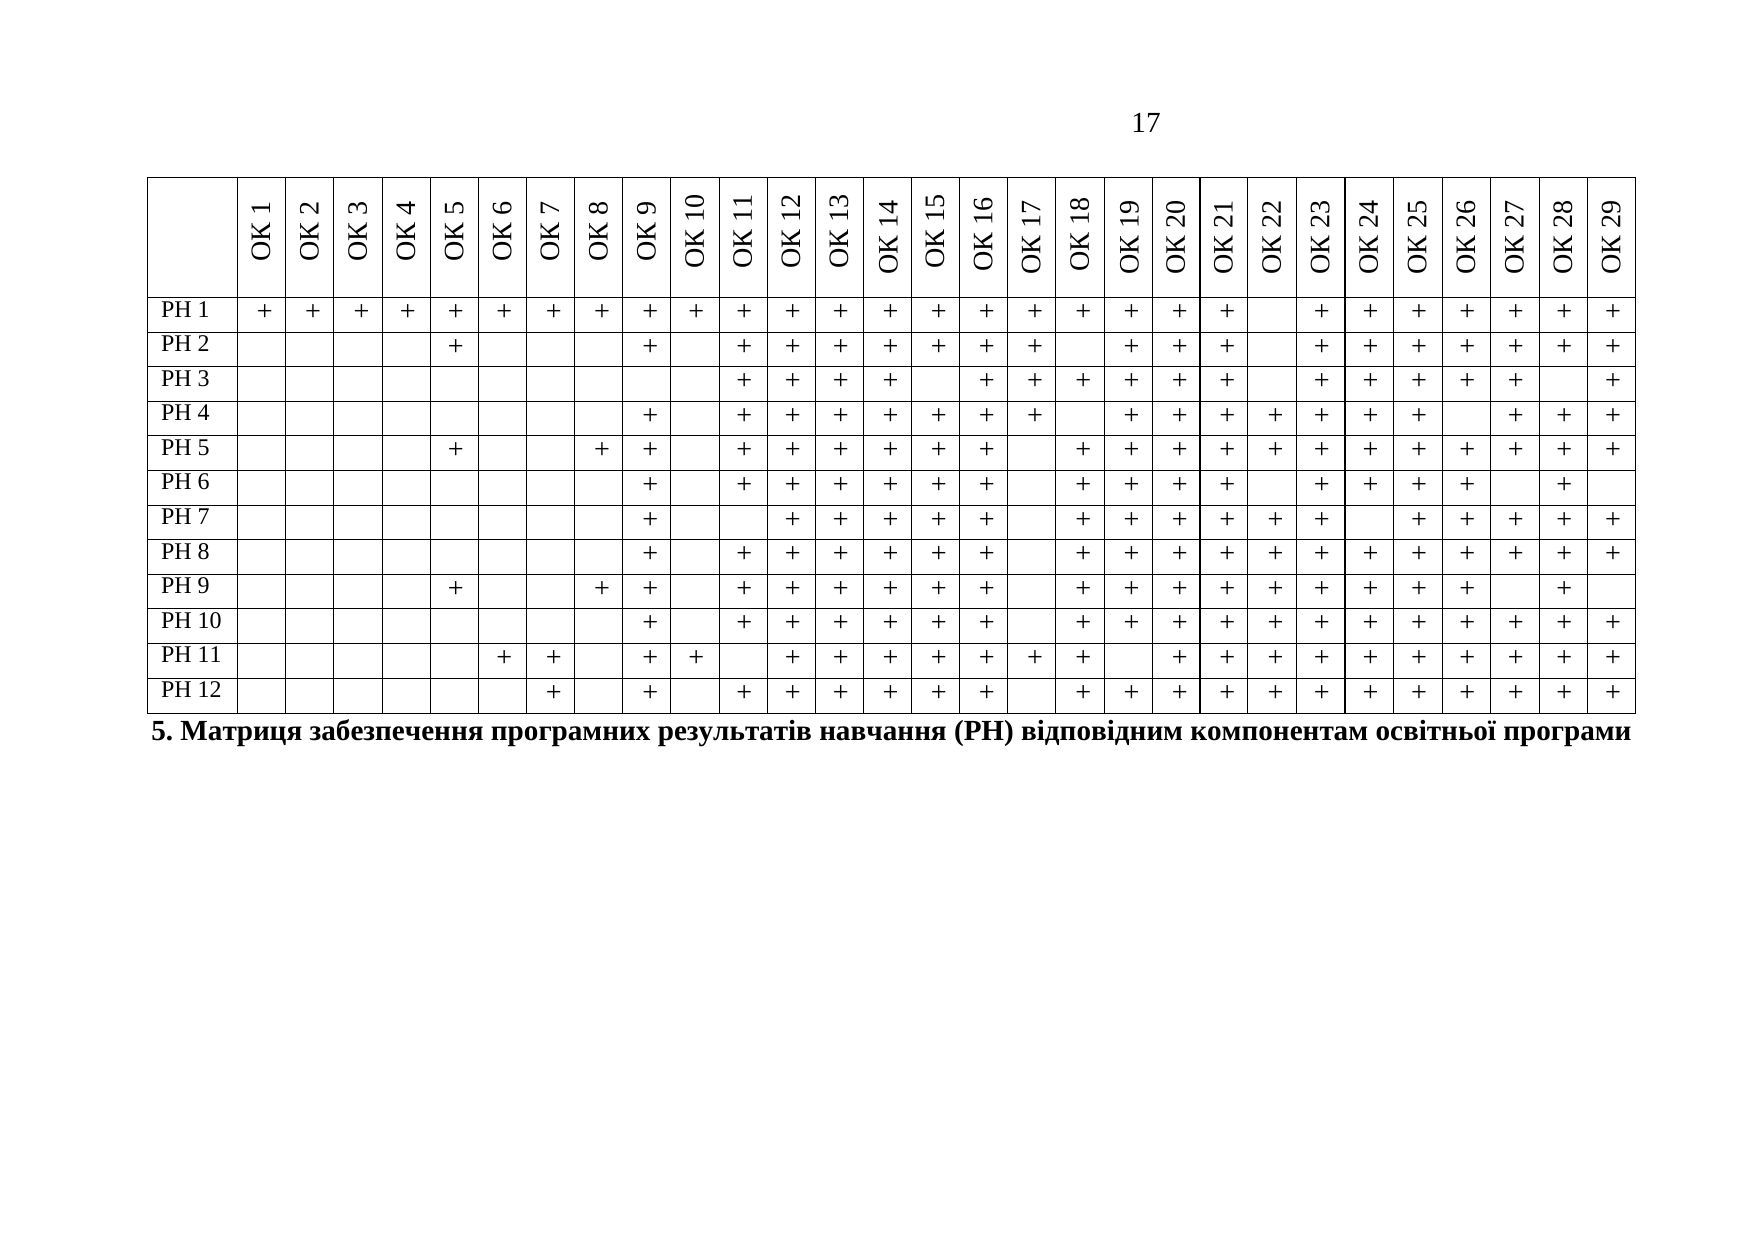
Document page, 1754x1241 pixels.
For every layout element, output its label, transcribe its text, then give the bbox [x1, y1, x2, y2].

table_cell + [912, 333, 959, 366]
table_cell + [1248, 436, 1296, 469]
table_cell [1105, 644, 1152, 677]
table_cell РН 6 [148, 471, 237, 504]
table_cell РН 4 [148, 402, 237, 435]
table_cell + [816, 540, 863, 573]
table_cell [1248, 367, 1296, 401]
table_cell [527, 402, 574, 435]
table_cell + [1346, 575, 1393, 608]
table_cell + [623, 540, 670, 573]
table_cell + [1540, 679, 1587, 712]
table_header ОК 21 [1201, 178, 1247, 297]
table_cell + [1346, 609, 1393, 642]
table_cell + [1201, 540, 1247, 573]
table_cell + [1346, 644, 1393, 677]
table_cell + [1008, 644, 1055, 677]
table_cell + [1153, 540, 1199, 573]
table_cell + [912, 540, 959, 573]
table_cell [575, 609, 622, 642]
table_cell + [623, 575, 670, 608]
table_cell [238, 609, 285, 642]
table_cell [575, 679, 622, 712]
table_cell + [1008, 367, 1055, 401]
table_cell + [1105, 367, 1152, 401]
table_cell + [1394, 644, 1442, 677]
table_header ОК 7 [527, 178, 574, 297]
table_cell [479, 436, 526, 469]
table_cell + [671, 644, 719, 677]
table_cell + [720, 367, 767, 401]
table_cell + [1394, 471, 1442, 504]
table_cell + [623, 402, 670, 435]
table_cell [1008, 609, 1055, 642]
table_cell + [1394, 540, 1442, 573]
table_cell [671, 540, 719, 573]
table_cell + [623, 333, 670, 366]
table_cell [1588, 575, 1635, 608]
table_cell + [1491, 402, 1539, 435]
table_cell [671, 367, 719, 401]
table_cell + [623, 506, 670, 539]
table_cell + [1056, 679, 1104, 712]
table_cell + [1248, 575, 1296, 608]
table_cell [286, 609, 333, 642]
table_cell [334, 575, 382, 608]
table_cell [383, 333, 430, 366]
table_header ОК 9 [623, 178, 670, 297]
table_header ОК 8 [575, 178, 622, 297]
table_cell + [1105, 402, 1152, 435]
table_cell + [720, 575, 767, 608]
table_cell + [575, 298, 622, 332]
table_cell + [960, 333, 1007, 366]
table_cell + [431, 298, 478, 332]
table_cell [1491, 575, 1539, 608]
table_header ОК 27 [1491, 178, 1539, 297]
table_header ОК 29 [1588, 178, 1635, 297]
table_cell [286, 575, 333, 608]
table_header ОК 5 [431, 178, 478, 297]
table_cell + [1153, 506, 1199, 539]
table_cell [1248, 471, 1296, 504]
table_cell + [671, 298, 719, 332]
table_cell [479, 333, 526, 366]
table_cell + [1297, 367, 1344, 401]
table_cell + [1153, 402, 1199, 435]
table_cell + [1201, 575, 1247, 608]
table_cell + [1297, 644, 1344, 677]
table_cell + [1540, 575, 1587, 608]
table_header ОК 1 [238, 178, 285, 297]
table_cell + [431, 436, 478, 469]
table_cell + [1394, 367, 1442, 401]
table_cell + [864, 333, 911, 366]
table_cell + [479, 644, 526, 677]
table_cell + [960, 575, 1007, 608]
table_cell + [816, 679, 863, 712]
table_header ОК 17 [1008, 178, 1055, 297]
table_cell + [1443, 333, 1490, 366]
table_cell + [1540, 436, 1587, 469]
table_cell + [768, 679, 815, 712]
table_cell [575, 367, 622, 401]
table_cell [671, 436, 719, 469]
table_cell + [1008, 402, 1055, 435]
table_cell [527, 506, 574, 539]
table_cell + [960, 367, 1007, 401]
table_cell + [1588, 333, 1635, 366]
table_cell + [1105, 471, 1152, 504]
table_cell + [1588, 367, 1635, 401]
table_cell + [816, 644, 863, 677]
table_cell + [527, 679, 574, 712]
table_cell + [864, 609, 911, 642]
table_cell + [575, 575, 622, 608]
table_header ОК 3 [334, 178, 382, 297]
table_cell [383, 471, 430, 504]
table_cell + [1443, 679, 1490, 712]
table_cell [334, 402, 382, 435]
table_cell + [1540, 402, 1587, 435]
table_cell [383, 540, 430, 573]
table_cell + [1443, 506, 1490, 539]
table_cell + [960, 506, 1007, 539]
table_cell [238, 402, 285, 435]
table_cell [431, 540, 478, 573]
table_cell + [1153, 298, 1199, 332]
table_cell [1008, 575, 1055, 608]
table_cell [671, 575, 719, 608]
table_cell [1008, 679, 1055, 712]
table_cell + [768, 540, 815, 573]
table_cell + [623, 644, 670, 677]
table_cell + [1008, 298, 1055, 332]
table_cell + [1588, 402, 1635, 435]
table_cell + [960, 402, 1007, 435]
table_header ОК 23 [1297, 178, 1344, 297]
table_cell + [1153, 644, 1199, 677]
table_cell + [1248, 609, 1296, 642]
table_cell [431, 679, 478, 712]
table_cell [238, 471, 285, 504]
table_cell + [1201, 609, 1247, 642]
table_cell + [864, 436, 911, 469]
table_cell [575, 540, 622, 573]
table_cell + [864, 540, 911, 573]
table_cell [286, 506, 333, 539]
table_cell + [864, 679, 911, 712]
table_cell [671, 609, 719, 642]
table_cell РН 1 [148, 298, 237, 332]
table_cell [286, 333, 333, 366]
table_cell [479, 540, 526, 573]
table_cell + [1443, 367, 1490, 401]
table_cell + [1056, 575, 1104, 608]
table_cell [575, 644, 622, 677]
table_header ОК 15 [912, 178, 959, 297]
table_cell + [1297, 471, 1344, 504]
table_cell + [960, 679, 1007, 712]
table_header ОК 2 [286, 178, 333, 297]
table_cell + [768, 575, 815, 608]
table_cell + [1153, 575, 1199, 608]
table_cell + [960, 609, 1007, 642]
table_cell + [1491, 540, 1539, 573]
table_cell + [816, 436, 863, 469]
table_cell РН 10 [148, 609, 237, 642]
table_cell + [1394, 402, 1442, 435]
table_cell [383, 506, 430, 539]
table_cell + [1346, 402, 1393, 435]
table_cell + [1394, 298, 1442, 332]
table_cell + [527, 298, 574, 332]
table_cell [383, 609, 430, 642]
table_cell + [1056, 609, 1104, 642]
table_cell + [960, 471, 1007, 504]
table_cell [671, 506, 719, 539]
table_cell + [431, 575, 478, 608]
table_cell + [1153, 436, 1199, 469]
table_cell + [623, 679, 670, 712]
table_cell + [1248, 402, 1296, 435]
table_cell + [1153, 367, 1199, 401]
table_cell + [1346, 471, 1393, 504]
table_cell + [1153, 471, 1199, 504]
table_cell + [912, 644, 959, 677]
table_header ОК 12 [768, 178, 815, 297]
table_cell + [864, 644, 911, 677]
table_cell + [1153, 609, 1199, 642]
table_cell + [1491, 506, 1539, 539]
table_cell + [768, 644, 815, 677]
table_cell [912, 367, 959, 401]
table_cell + [1201, 333, 1247, 366]
table_cell + [1153, 333, 1199, 366]
table_cell + [1056, 367, 1104, 401]
table_cell + [1346, 333, 1393, 366]
table_cell [431, 402, 478, 435]
table_cell + [1394, 506, 1442, 539]
table_cell [623, 367, 670, 401]
table_cell + [1491, 367, 1539, 401]
table_cell [431, 506, 478, 539]
table_cell [527, 540, 574, 573]
table_cell + [1491, 333, 1539, 366]
table_cell + [1201, 298, 1247, 332]
table_cell + [912, 298, 959, 332]
table_cell + [1056, 540, 1104, 573]
table_cell + [912, 506, 959, 539]
table_cell + [1056, 471, 1104, 504]
table_cell + [912, 402, 959, 435]
table_cell + [1588, 298, 1635, 332]
table_cell РН 3 [148, 367, 237, 401]
table_cell + [1105, 575, 1152, 608]
table_cell + [768, 506, 815, 539]
table_cell + [238, 298, 285, 332]
table_cell + [1105, 609, 1152, 642]
table_cell [1008, 471, 1055, 504]
table_cell + [1297, 436, 1344, 469]
table_cell + [720, 679, 767, 712]
table_cell [1588, 471, 1635, 504]
table_cell [431, 471, 478, 504]
table_cell [479, 575, 526, 608]
table_cell + [1346, 679, 1393, 712]
table_cell + [768, 402, 815, 435]
table_cell + [1540, 471, 1587, 504]
table_cell [334, 471, 382, 504]
table_cell [286, 436, 333, 469]
table_cell РН 9 [148, 575, 237, 608]
table_cell + [912, 436, 959, 469]
table_cell [479, 402, 526, 435]
table_cell + [1394, 333, 1442, 366]
table_cell [334, 609, 382, 642]
table_cell + [1201, 644, 1247, 677]
table_cell + [1346, 298, 1393, 332]
table_cell + [1443, 471, 1490, 504]
table_cell + [912, 575, 959, 608]
table_cell + [1346, 367, 1393, 401]
table_cell + [864, 367, 911, 401]
table_cell [575, 402, 622, 435]
table_cell + [1297, 575, 1344, 608]
table_cell + [1394, 679, 1442, 712]
table_cell + [864, 402, 911, 435]
table_cell [479, 367, 526, 401]
table_cell + [1201, 436, 1247, 469]
table_cell + [1201, 506, 1247, 539]
table_cell + [816, 367, 863, 401]
table_cell + [1105, 679, 1152, 712]
table_cell + [1588, 540, 1635, 573]
table_cell [238, 644, 285, 677]
table_cell [286, 471, 333, 504]
table_cell РН 5 [148, 436, 237, 469]
table_cell + [1056, 298, 1104, 332]
table_cell + [720, 333, 767, 366]
table_cell [286, 679, 333, 712]
table_cell + [1394, 436, 1442, 469]
table_cell + [1540, 609, 1587, 642]
table_cell [1540, 367, 1587, 401]
table_cell + [768, 471, 815, 504]
table_header ОК 10 [671, 178, 719, 297]
table_header ОК 11 [720, 178, 767, 297]
table_header ОК 26 [1443, 178, 1490, 297]
table_cell [479, 679, 526, 712]
table_cell + [623, 609, 670, 642]
table_cell + [1297, 402, 1344, 435]
table_cell [575, 506, 622, 539]
table_cell + [1394, 609, 1442, 642]
table_cell [286, 402, 333, 435]
table_cell + [816, 333, 863, 366]
table_cell + [816, 506, 863, 539]
table_cell + [960, 298, 1007, 332]
table_cell + [960, 540, 1007, 573]
table_cell + [816, 471, 863, 504]
table_cell + [768, 333, 815, 366]
table_cell [479, 471, 526, 504]
table_cell [1008, 436, 1055, 469]
table_cell + [1153, 679, 1199, 712]
table_cell [238, 540, 285, 573]
table_cell [334, 679, 382, 712]
table_cell + [383, 298, 430, 332]
table_cell [238, 436, 285, 469]
table_cell + [960, 436, 1007, 469]
table_cell [1248, 298, 1296, 332]
table_header ОК 14 [864, 178, 911, 297]
table_cell + [1056, 506, 1104, 539]
table_cell + [1105, 333, 1152, 366]
table_cell + [768, 298, 815, 332]
table_cell + [720, 298, 767, 332]
table_cell + [912, 679, 959, 712]
table_cell [238, 575, 285, 608]
table_cell [1056, 333, 1104, 366]
table_cell + [1346, 540, 1393, 573]
table_cell [575, 471, 622, 504]
table_cell + [1443, 575, 1490, 608]
table_cell + [816, 298, 863, 332]
table_cell РН 11 [148, 644, 237, 677]
table_cell [671, 679, 719, 712]
table_cell + [1588, 644, 1635, 677]
table_cell + [527, 644, 574, 677]
table_cell [238, 506, 285, 539]
table_cell [671, 333, 719, 366]
table_cell + [1201, 367, 1247, 401]
table_cell + [1443, 609, 1490, 642]
table_cell РН 12 [148, 679, 237, 712]
table_cell + [768, 436, 815, 469]
table_cell + [1297, 540, 1344, 573]
table_cell [334, 644, 382, 677]
table_cell + [720, 471, 767, 504]
table_cell + [431, 333, 478, 366]
table_header ОК 24 [1346, 178, 1393, 297]
table_cell + [768, 609, 815, 642]
table_cell [720, 644, 767, 677]
table_cell + [1105, 298, 1152, 332]
table_header ОК 20 [1153, 178, 1199, 297]
table_cell [238, 367, 285, 401]
table_cell + [1248, 679, 1296, 712]
table_header [148, 178, 237, 297]
text 5. Матриця забезпечення програмних результатів навчання (РН) відповідним компонентам освітньої програми [148, 714, 1636, 747]
table_cell [334, 333, 382, 366]
table_cell [479, 506, 526, 539]
table_cell + [1105, 436, 1152, 469]
table_cell [286, 540, 333, 573]
table_cell + [1346, 436, 1393, 469]
table_cell + [1056, 436, 1104, 469]
table_cell + [1248, 644, 1296, 677]
table_cell [334, 367, 382, 401]
table_cell + [1588, 679, 1635, 712]
table_cell + [1297, 609, 1344, 642]
table_cell [1008, 540, 1055, 573]
table_cell [1248, 333, 1296, 366]
table_cell + [864, 506, 911, 539]
table_cell + [1443, 644, 1490, 677]
table_cell + [1394, 575, 1442, 608]
table_cell [383, 679, 430, 712]
table_cell + [816, 609, 863, 642]
table_cell + [1443, 540, 1490, 573]
table_cell [383, 575, 430, 608]
table_cell [527, 575, 574, 608]
table_cell [1491, 471, 1539, 504]
table_cell + [1540, 333, 1587, 366]
table_cell + [1056, 644, 1104, 677]
table_cell + [479, 298, 526, 332]
table_cell + [1588, 609, 1635, 642]
table_cell [720, 506, 767, 539]
table_cell + [1443, 436, 1490, 469]
table_cell + [1491, 436, 1539, 469]
table_cell + [912, 609, 959, 642]
table_cell + [768, 367, 815, 401]
table_cell + [1105, 506, 1152, 539]
table_header ОК 28 [1540, 178, 1587, 297]
table_cell [431, 644, 478, 677]
table_cell РН 7 [148, 506, 237, 539]
table_cell + [1540, 644, 1587, 677]
table_cell РН 2 [148, 333, 237, 366]
table_cell + [1297, 679, 1344, 712]
table_cell [334, 540, 382, 573]
table_cell [286, 644, 333, 677]
table_cell + [1297, 333, 1344, 366]
table_cell [527, 436, 574, 469]
table_cell + [816, 402, 863, 435]
table_cell + [1443, 298, 1490, 332]
table_cell + [1491, 609, 1539, 642]
table_cell + [720, 436, 767, 469]
table_cell + [1540, 506, 1587, 539]
table_header ОК 16 [960, 178, 1007, 297]
table_cell + [1540, 298, 1587, 332]
table_cell [431, 367, 478, 401]
table_cell + [1248, 540, 1296, 573]
table_cell [1008, 506, 1055, 539]
table_cell + [623, 298, 670, 332]
table_header ОК 18 [1056, 178, 1104, 297]
table_cell + [1588, 506, 1635, 539]
table_cell [334, 436, 382, 469]
table_cell + [1201, 402, 1247, 435]
table_cell [671, 402, 719, 435]
table_cell + [1201, 471, 1247, 504]
table_cell + [1297, 506, 1344, 539]
table_cell [1056, 402, 1104, 435]
table_cell + [864, 471, 911, 504]
table_cell + [960, 644, 1007, 677]
table_cell + [575, 436, 622, 469]
table_cell + [1248, 506, 1296, 539]
table_cell + [623, 436, 670, 469]
table_cell + [1008, 333, 1055, 366]
table_cell [1443, 402, 1490, 435]
table_cell [286, 367, 333, 401]
table_cell [383, 644, 430, 677]
table_header ОК 22 [1248, 178, 1296, 297]
table_cell РН 8 [148, 540, 237, 573]
table_cell [334, 506, 382, 539]
table_cell + [1588, 436, 1635, 469]
table_cell + [1491, 679, 1539, 712]
table_header ОК 6 [479, 178, 526, 297]
table_header ОК 19 [1105, 178, 1152, 297]
table_cell [383, 367, 430, 401]
table_cell [527, 367, 574, 401]
table_cell [1346, 506, 1393, 539]
table_header ОК 4 [383, 178, 430, 297]
table_cell + [720, 402, 767, 435]
table_cell + [1105, 540, 1152, 573]
table_cell + [720, 540, 767, 573]
table_cell + [286, 298, 333, 332]
table_cell [383, 436, 430, 469]
table_cell [527, 471, 574, 504]
table_cell [238, 679, 285, 712]
table_cell [431, 609, 478, 642]
table_cell + [864, 575, 911, 608]
table_cell + [334, 298, 382, 332]
table_cell + [1201, 679, 1247, 712]
table_cell + [623, 471, 670, 504]
table_cell + [720, 609, 767, 642]
table_cell + [816, 575, 863, 608]
table_cell + [1491, 298, 1539, 332]
table_cell [527, 333, 574, 366]
table_header ОК 13 [816, 178, 863, 297]
table_header ОК 25 [1394, 178, 1442, 297]
table_cell [238, 333, 285, 366]
table_cell [383, 402, 430, 435]
table_cell + [1491, 644, 1539, 677]
table_cell + [1297, 298, 1344, 332]
table_cell [479, 609, 526, 642]
table_cell [671, 471, 719, 504]
table_cell [575, 333, 622, 366]
table_cell + [864, 298, 911, 332]
table_cell [527, 609, 574, 642]
table_cell + [912, 471, 959, 504]
table_cell + [1540, 540, 1587, 573]
